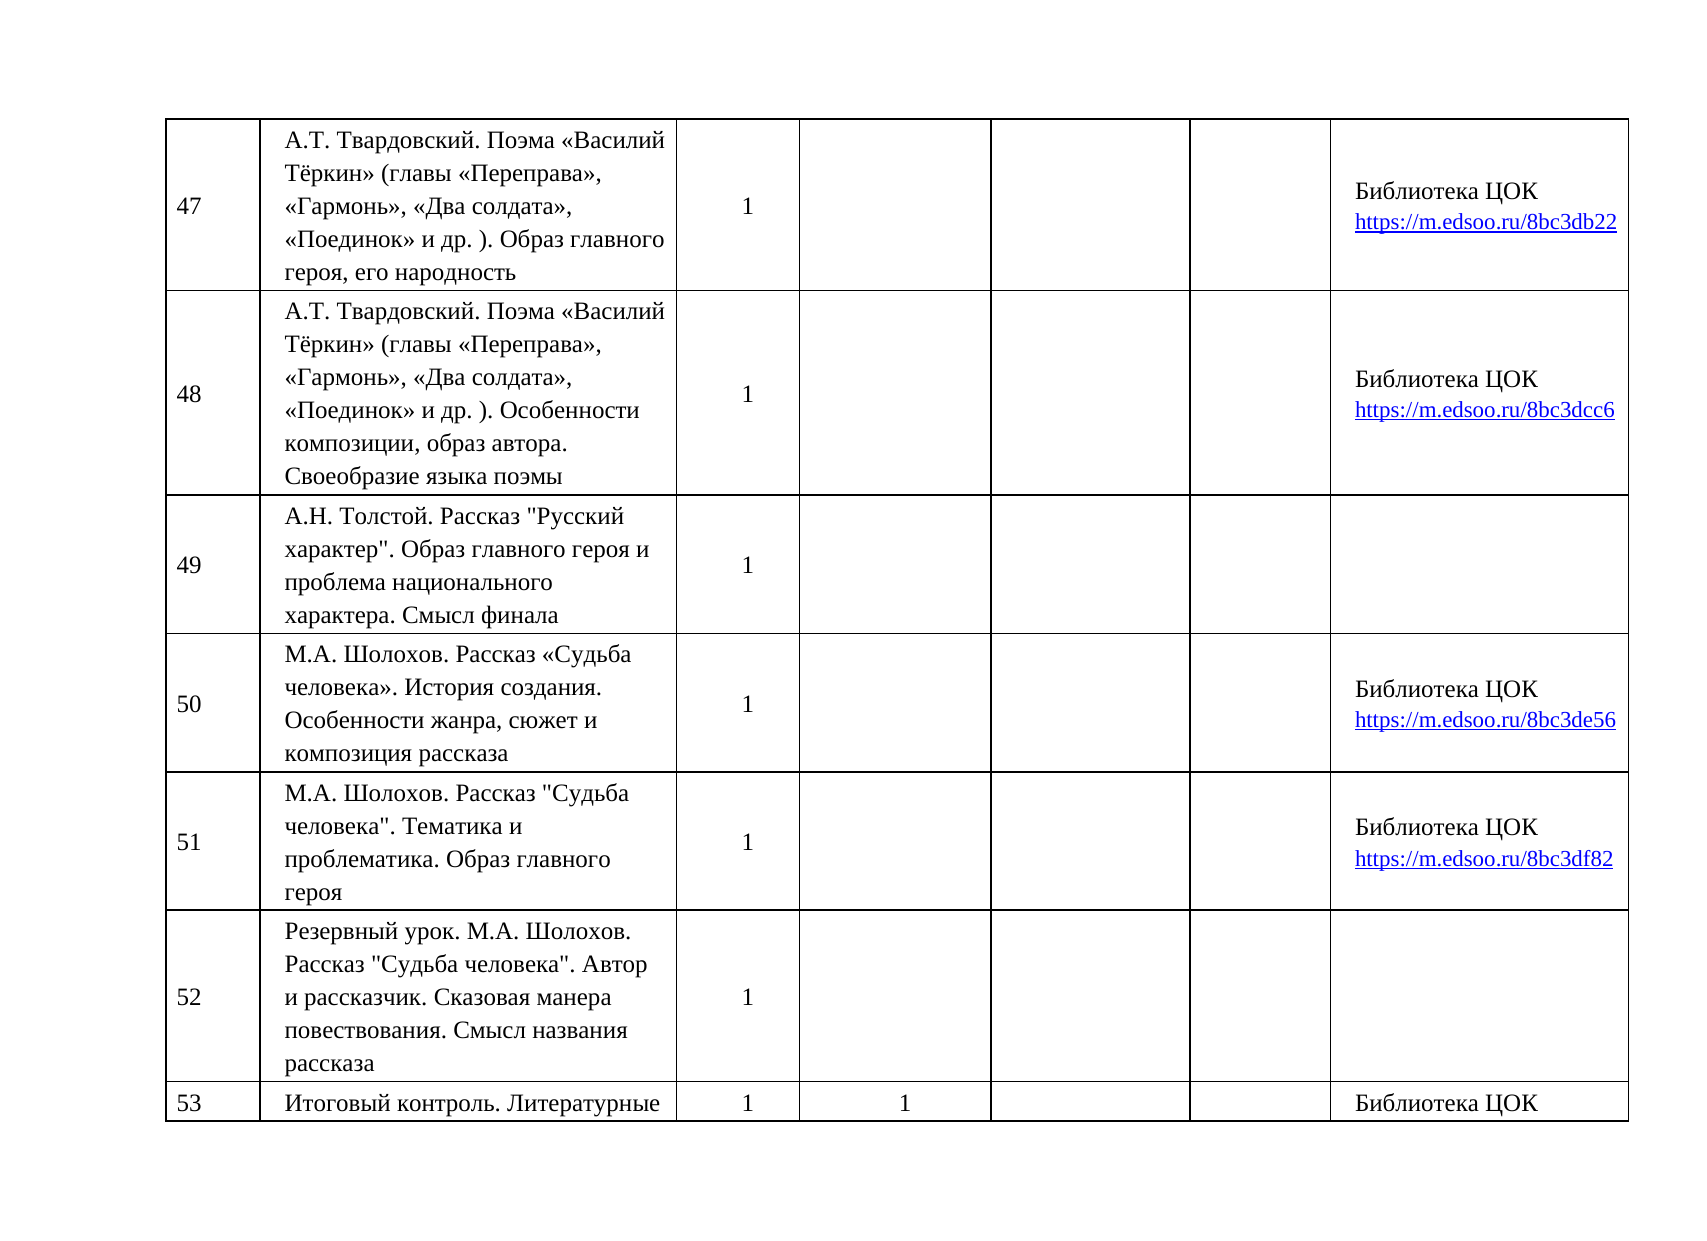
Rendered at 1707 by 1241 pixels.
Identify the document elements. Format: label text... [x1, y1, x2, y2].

table_cell [1191, 773, 1330, 909]
table_cell 1 [677, 291, 799, 494]
table_cell [1191, 496, 1330, 632]
table_cell Библиотека ЦОК https://m.edsoo.ru/8bc3de56 [1331, 634, 1628, 771]
table_cell [1331, 911, 1628, 1081]
table_cell А.Т. Твардовский. Поэма «Василий Тёркин» (главы «Переправа», «Гармонь», «Два солдата», «Поединок» и др. ). Особенности композиции, образ автора. Своеобразие языка поэмы [261, 291, 676, 494]
table_cell Библиотека ЦОК https://m.edsoo.ru/8bc3dcc6 [1331, 291, 1628, 494]
table_cell А.Т. Твардовский. Поэма «Василий Тёркин» (главы «Переправа», «Гармонь», «Два солдата», «Поединок» и др. ). Образ главного героя, его народность [261, 120, 676, 289]
table_cell [1191, 634, 1330, 771]
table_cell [261, 1082, 676, 1120]
table_cell Библиотека ЦОК https://m.edsoo.ru/8bc3db22 [1331, 120, 1628, 289]
table_cell [1191, 911, 1330, 1081]
table_cell М.А. Шолохов. Рассказ «Судьба человека». История создания. Особенности жанра, сюжет и композиция рассказа [261, 634, 676, 771]
table_cell 48 [167, 291, 259, 494]
table_cell [800, 773, 990, 909]
table_cell [992, 291, 1189, 494]
table_cell А.Н. Толстой. Рассказ "Русский характер". Образ главного героя и проблема национального характера. Смысл финала [261, 496, 676, 632]
table_cell [1191, 120, 1330, 289]
table_cell 1 [677, 1082, 799, 1120]
table_cell Библиотека ЦОК https://m.edsoo.ru/8bc3df82 [1331, 773, 1628, 909]
table_cell [800, 634, 990, 771]
table_cell 1 [677, 496, 799, 632]
table_cell [800, 120, 990, 289]
table_cell 50 [167, 634, 259, 771]
table_cell [992, 634, 1189, 771]
table_cell [992, 496, 1189, 632]
table_cell [992, 773, 1189, 909]
table_cell [1331, 496, 1628, 632]
table_cell [1191, 291, 1330, 494]
table_cell 1 [677, 120, 799, 289]
table_cell 1 [677, 911, 799, 1081]
table_cell 1 [800, 1082, 990, 1120]
table_cell 51 [167, 773, 259, 909]
table_cell [992, 911, 1189, 1081]
table_cell 53 [167, 1082, 259, 1120]
table_cell 1 [677, 773, 799, 909]
table_cell М.А. Шолохов. Рассказ "Судьба человека". Тематика и проблематика. Образ главного героя [261, 773, 676, 909]
table_cell Резервный урок. М.А. Шолохов. Рассказ "Судьба человека". Автор и рассказчик. Сказовая манера повествования. Смысл названия рассказа [261, 911, 676, 1081]
table_cell [800, 911, 990, 1081]
table_cell [1191, 1082, 1330, 1120]
table_cell 52 [167, 911, 259, 1081]
table_cell 1 [677, 634, 799, 771]
table_cell [800, 496, 990, 632]
table_cell 47 [167, 120, 259, 289]
table_cell [992, 120, 1189, 289]
table_cell [800, 291, 990, 494]
table_cell 49 [167, 496, 259, 632]
table_cell [992, 1082, 1189, 1120]
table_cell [1331, 1082, 1628, 1120]
